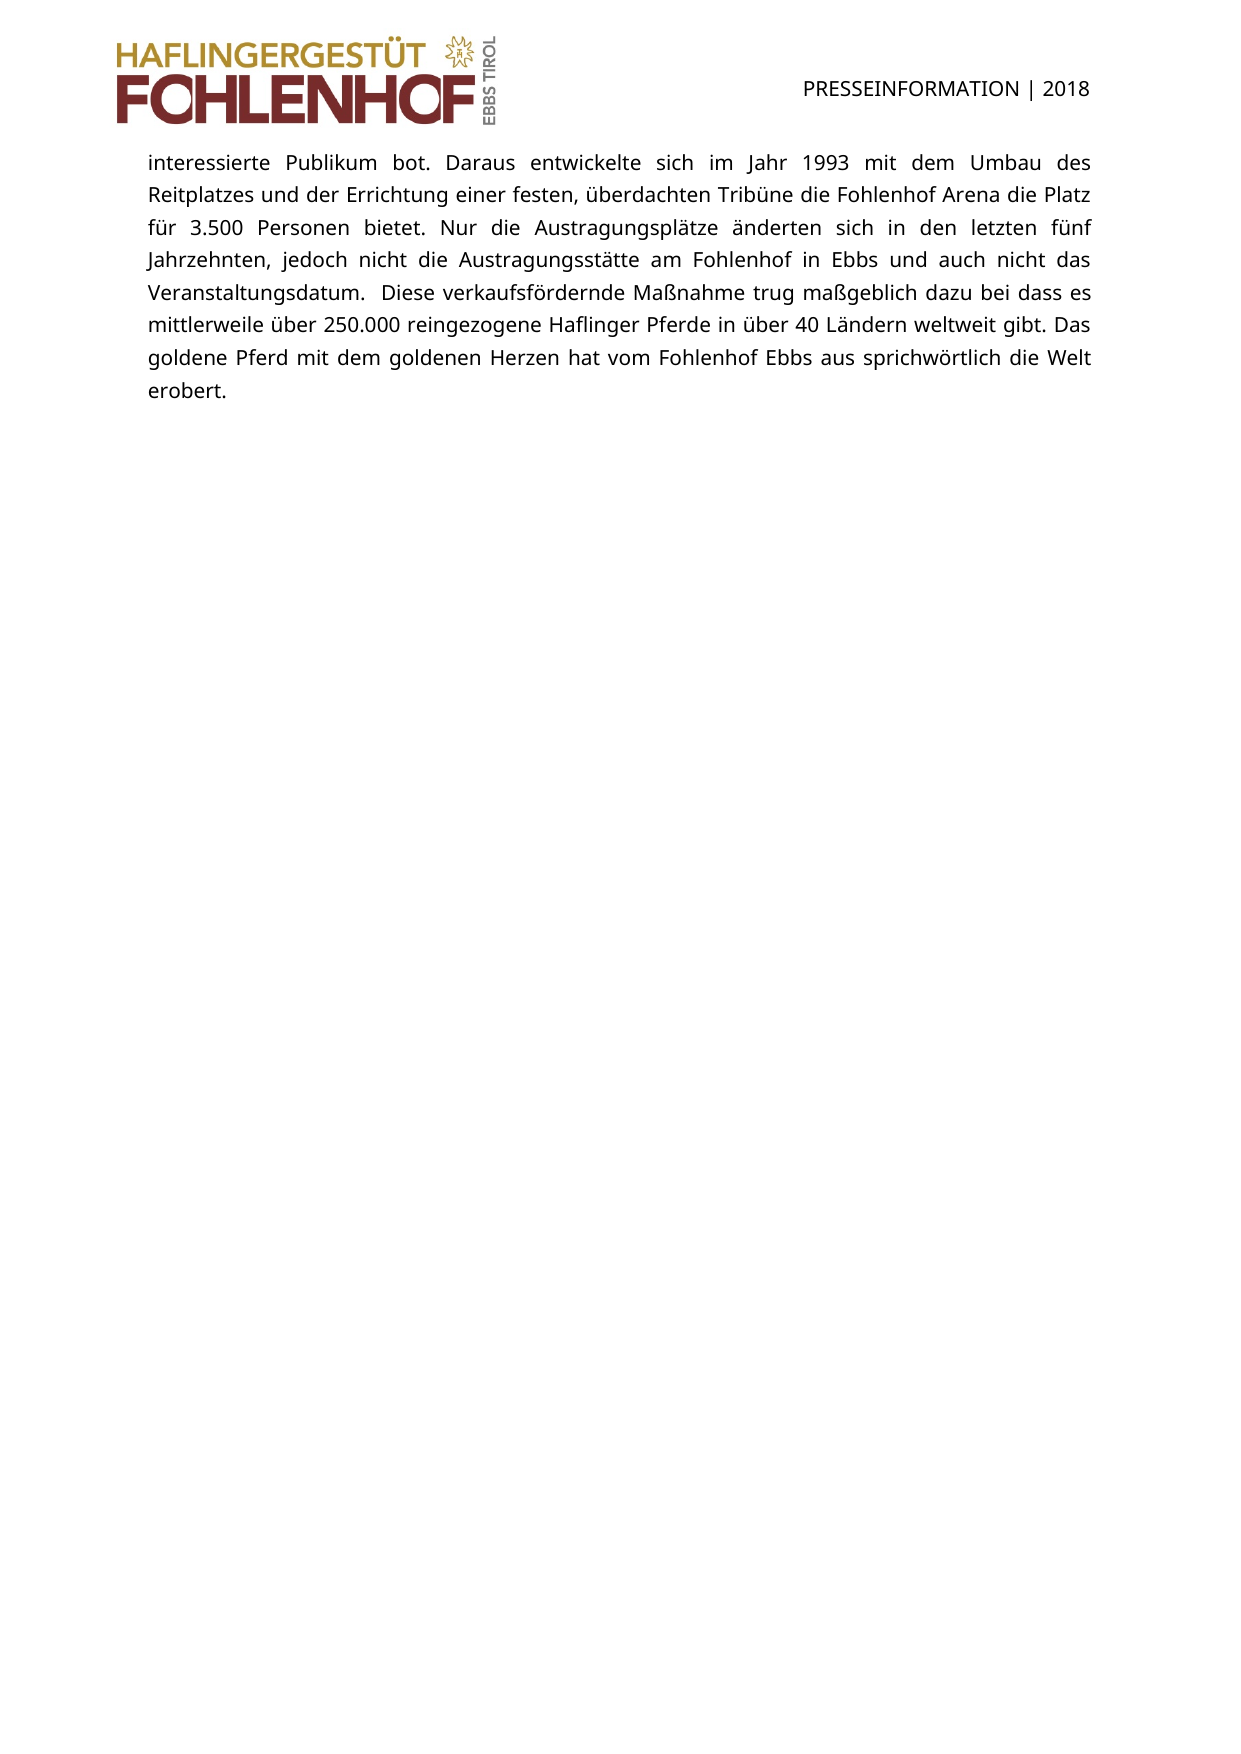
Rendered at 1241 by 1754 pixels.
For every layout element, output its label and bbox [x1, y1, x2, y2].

picture [99, 28, 509, 128]
text [148, 148, 1093, 404]
